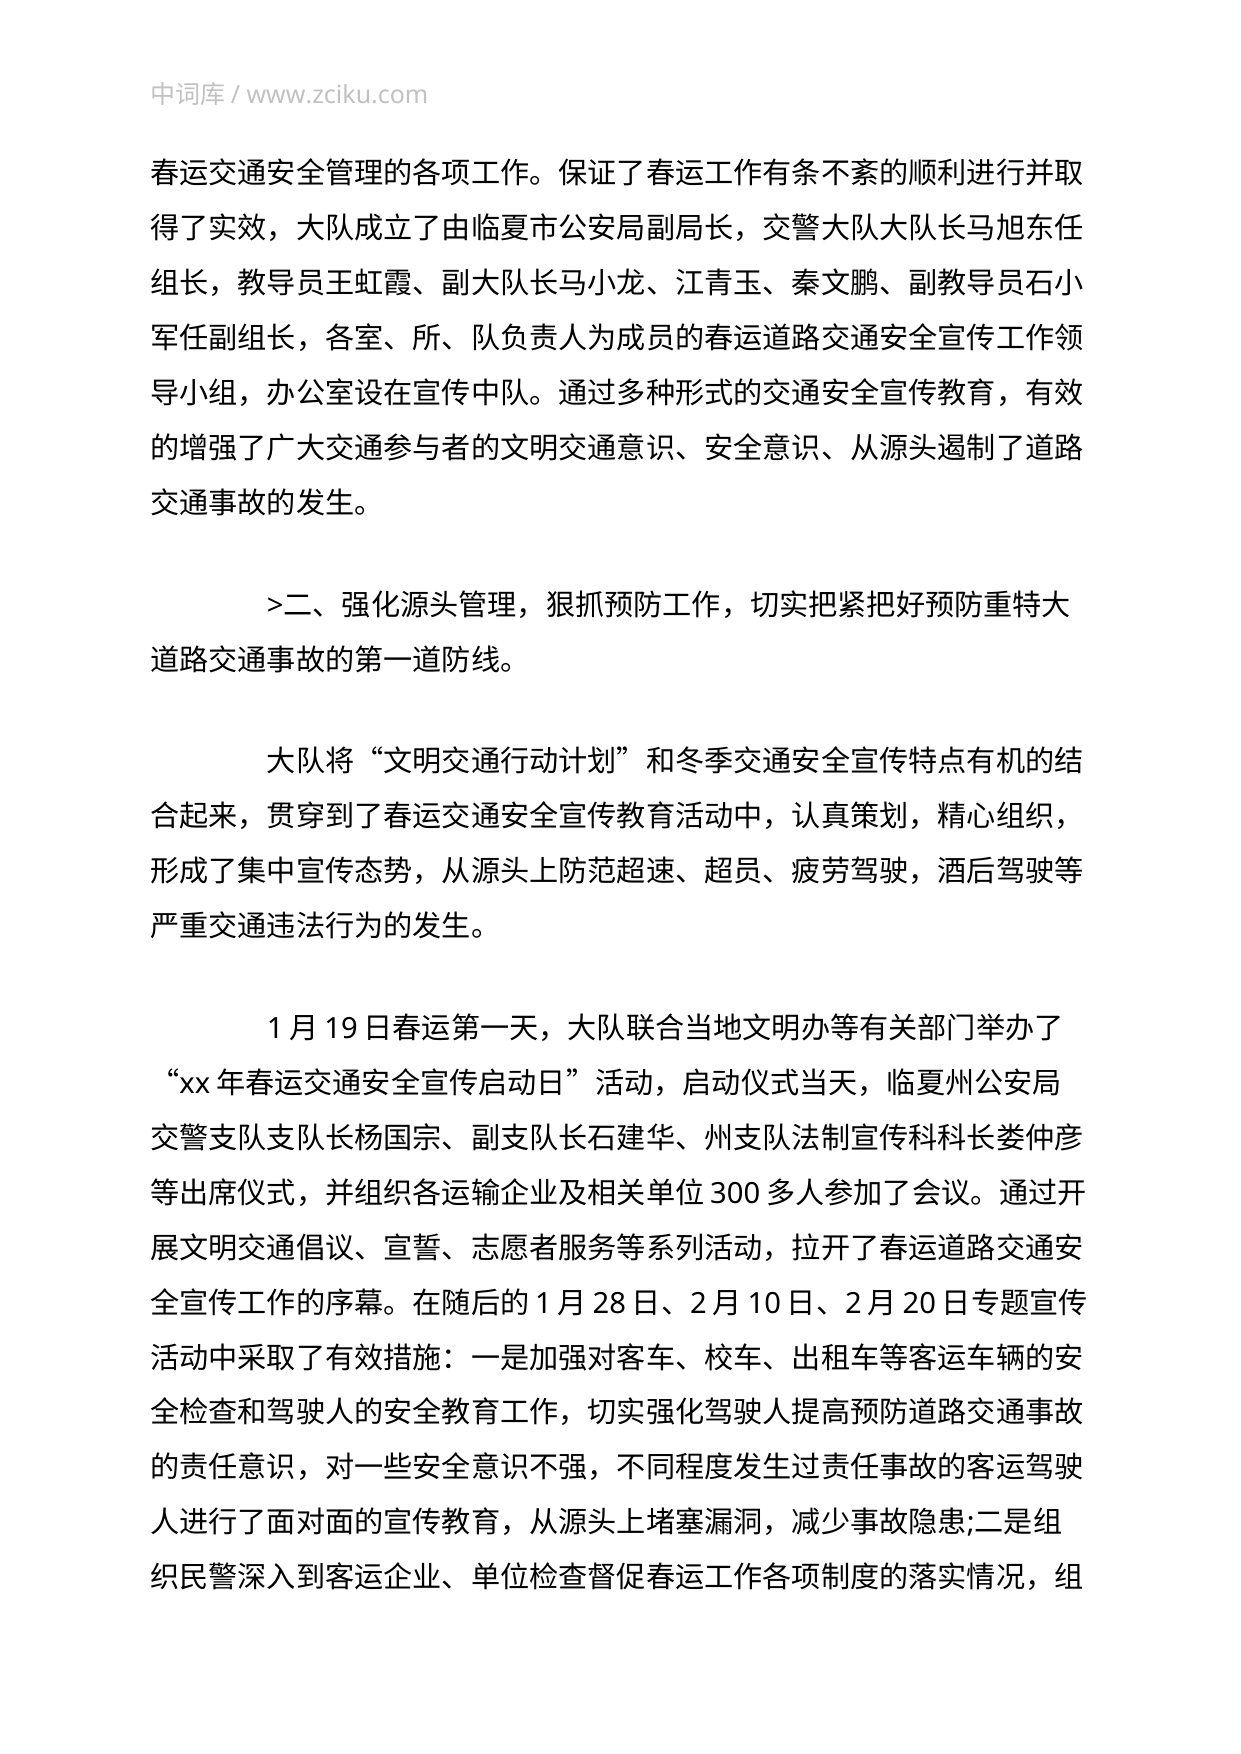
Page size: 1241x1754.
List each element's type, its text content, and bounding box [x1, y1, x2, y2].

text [150, 1004, 1090, 1596]
text 大队将“文明交通行动计划”和冬季交通安全宣传特点有机的结合起来，贯穿到了春运交通安全宣传教育活动中，认真策划，精心组织，形成了集中宣传态势，从源头上防范超速、超员、疲劳驾驶，酒后驾驶等严重交通违法行为的发生。 [150, 738, 1090, 945]
text >二、强化源头管理，狠抓预防工作，切实把紧把好预防重特大道路交通事故的第一道防线。 [150, 581, 1090, 678]
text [150, 150, 1090, 522]
